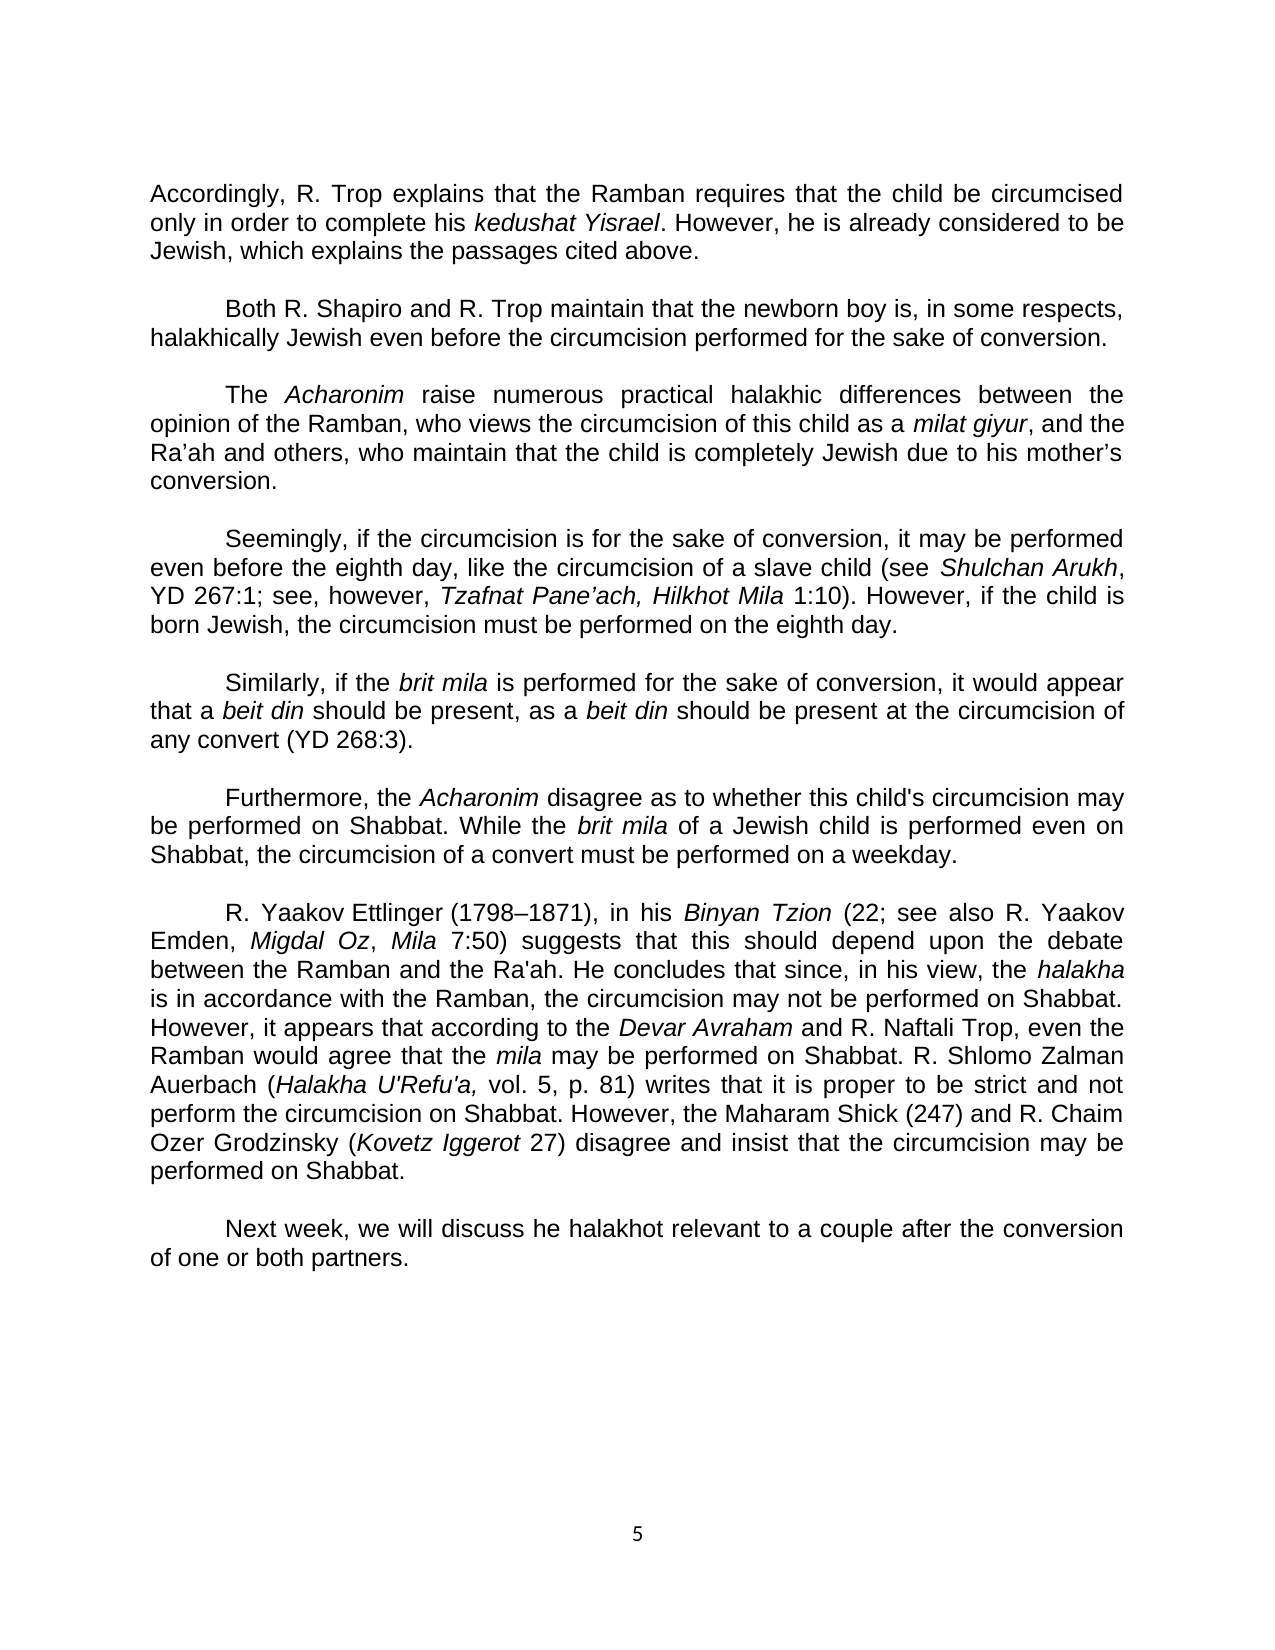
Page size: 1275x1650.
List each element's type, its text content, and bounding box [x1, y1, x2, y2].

text Furthermore, the Acharonim disagree as to whether this child's circumcision may be performed on Shabbat. While the brit mila of a Jewish child is performed even on Shabbat, the circumcision of a convert must be performed on a weekday. [150, 782, 1125, 869]
text Accordingly, R. Trop explains that the Ramban requires that the child be circumcised only in order to complete his kedushat Yisrael. However, he is already considered to be Jewish, which explains the passages cited above. [150, 179, 1125, 265]
text Seemingly, if the circumcision is for the sake of conversion, it may be performed even before the eighth day, like the circumcision of a slave child (see Shulchan Arukh, YD 267:1; see, however, Tzafnat Pane’ach, Hilkhot Mila 1:10). However, if the child is born Jewish, the circumcision must be performed on the eighth day. [150, 524, 1125, 639]
text The Acharonim raise numerous practical halakhic differences between the opinion of the Ramban, who views the circumcision of this child as a milat giyur, and the Ra’ah and others, who maintain that the child is completely Jewish due to his mother’s conversion. [150, 380, 1125, 495]
text Similarly, if the brit mila is performed for the sake of conversion, it would appear that a beit din should be present, as a beit din should be present at the circumcision of any convert (YD 268:3). [150, 667, 1125, 754]
text Next week, we will discuss he halakhot relevant to a couple after the conversion of one or both partners. [150, 1214, 1125, 1271]
text R. Yaakov Ettlinger (1798–1871), in his Binyan Tzion (22; see also R. Yaakov Emden, Migdal Oz, Mila 7:50) suggests that this should depend upon the debate between the Ramban and the Ra'ah. He concludes that since, in his view, the halakha is in accordance with the Ramban, the circumcision may not be performed on Shabbat. However, it appears that according to the Devar Avraham and R. Naftali Trop, even the Ramban would agree that the mila may be performed on Shabbat. R. Shlomo Zalman Auerbach (Halakha U'Refu'a, vol. 5, p. 81) writes that it is proper to be strict and not perform the circumcision on Shabbat. However, the Maharam Shick (247) and R. Chaim Ozer Grodzinsky (Kovetz Iggerot 27) disagree and insist that the circumcision may be performed on Shabbat. [150, 897, 1125, 1185]
text Both R. Shapiro and R. Trop maintain that the newborn boy is, in some respects, halakhically Jewish even before the circumcision performed for the sake of conversion. [150, 294, 1125, 351]
